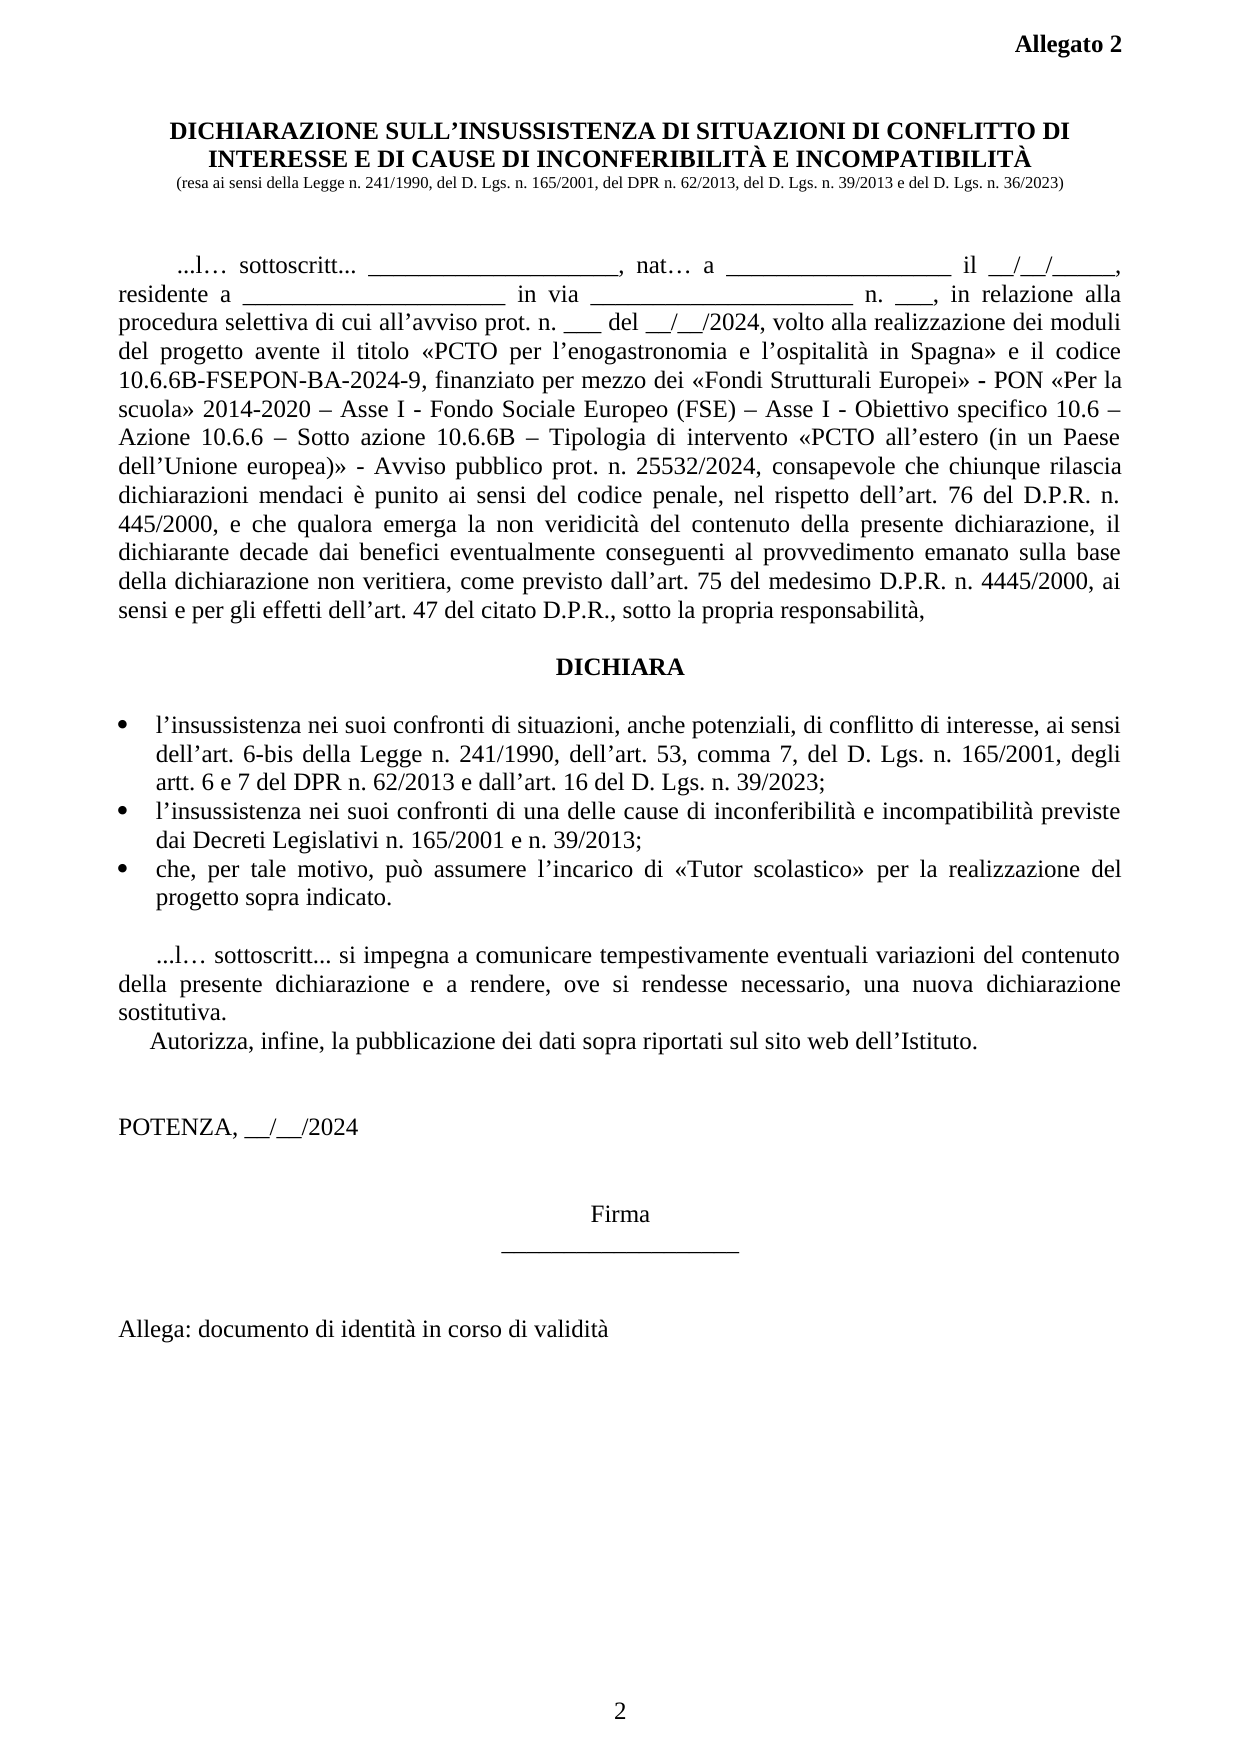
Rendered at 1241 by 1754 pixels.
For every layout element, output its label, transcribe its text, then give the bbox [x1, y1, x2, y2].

text Autorizza, infine, la pubblicazione dei dati sopra riportati sul sito web dell’Istituto. [118, 1026, 1122, 1055]
text ___________________ [118, 1227, 1122, 1256]
text Allegato 2 [118, 29, 1122, 58]
text (resa ai sensi della Legge n. 241/1990, del D. Lgs. n. 165/2001, del DPR n. 62/2013, del D. Lgs. n. 39/2013 e del D. Lgs. n. 36/2023) [118, 173, 1122, 192]
text ...l… sottoscritt... ____________________, nat… a __________________ il __/__/_____, residente a _____________________ in via _____________________ n. ___, in relazione alla procedura selettiva di cui all’avviso prot. n. ___ del __/__/2024, volto alla realizzazione dei moduli del progetto avente il titolo «PCTO per l’enogastronomia e l’ospitalità in Spagna» e il codice 10.6.6B-FSEPON-BA-2024-9, finanziato per mezzo dei «Fondi Strutturali Europei» - PON «Per la scuola» 2014-2020 – Asse I - Fondo Sociale Europeo (FSE) – Asse I - Obiettivo specifico 10.6 – Azione 10.6.6 – Sotto azione 10.6.6B – Tipologia di intervento «PCTO all’estero (in un Paese dell’Unione europea)» - Avviso pubblico prot. n. 25532/2024, consapevole che chiunque rilascia dichiarazioni mendaci è punito ai sensi del codice penale, nel rispetto dell’art. 76 del D.P.R. n. 445/2000, e che qualora emerga la non veridicità del contenuto della presente dichiarazione, il dichiarante decade dai benefici eventualmente conseguenti al provvedimento emanato sulla base della dichiarazione non veritiera, come previsto dall’art. 75 del medesimo D.P.R. n. 4445/2000, ai sensi e per gli effetti dell’art. 47 del citato D.P.R., sotto la propria responsabilità, [118, 250, 1122, 624]
text ...l… sottoscritt... si impegna a comunicare tempestivamente eventuali variazioni del contenuto della presente dichiarazione e a rendere, ove si rendesse necessario, una nuova dichiarazione sostitutiva. [118, 940, 1122, 1026]
text DICHIARA [118, 652, 1122, 681]
text POTENZA, __/__/2024 [118, 1112, 1122, 1141]
text DICHIARAZIONE SULL’INSUSSISTENZA DI SITUAZIONI DI CONFLITTO DI INTERESSE E DI CAUSE DI INCONFERIBILITÀ E INCOMPATIBILITÀ [118, 116, 1122, 173]
text Firma [118, 1199, 1122, 1227]
text Allega: documento di identità in corso di validità [118, 1314, 1122, 1342]
list l’insussistenza nei suoi confronti di una delle cause di inconferibilità e incompatibilità previste dai Decreti Legislativi n. 165/2001 e n. 39/2013; [118, 796, 1122, 854]
list che, per tale motivo, può assumere l’incarico di «Tutor scolastico» per la realizzazione del progetto sopra indicato. [118, 854, 1122, 911]
list l’insussistenza nei suoi confronti di situazioni, anche potenziali, di conflitto di interesse, ai sensi dell’art. 6-bis della Legge n. 241/1990, dell’art. 53, comma 7, del D. Lgs. n. 165/2001, degli artt. 6 e 7 del DPR n. 62/2013 e dall’art. 16 del D. Lgs. n. 39/2023; [118, 710, 1122, 796]
